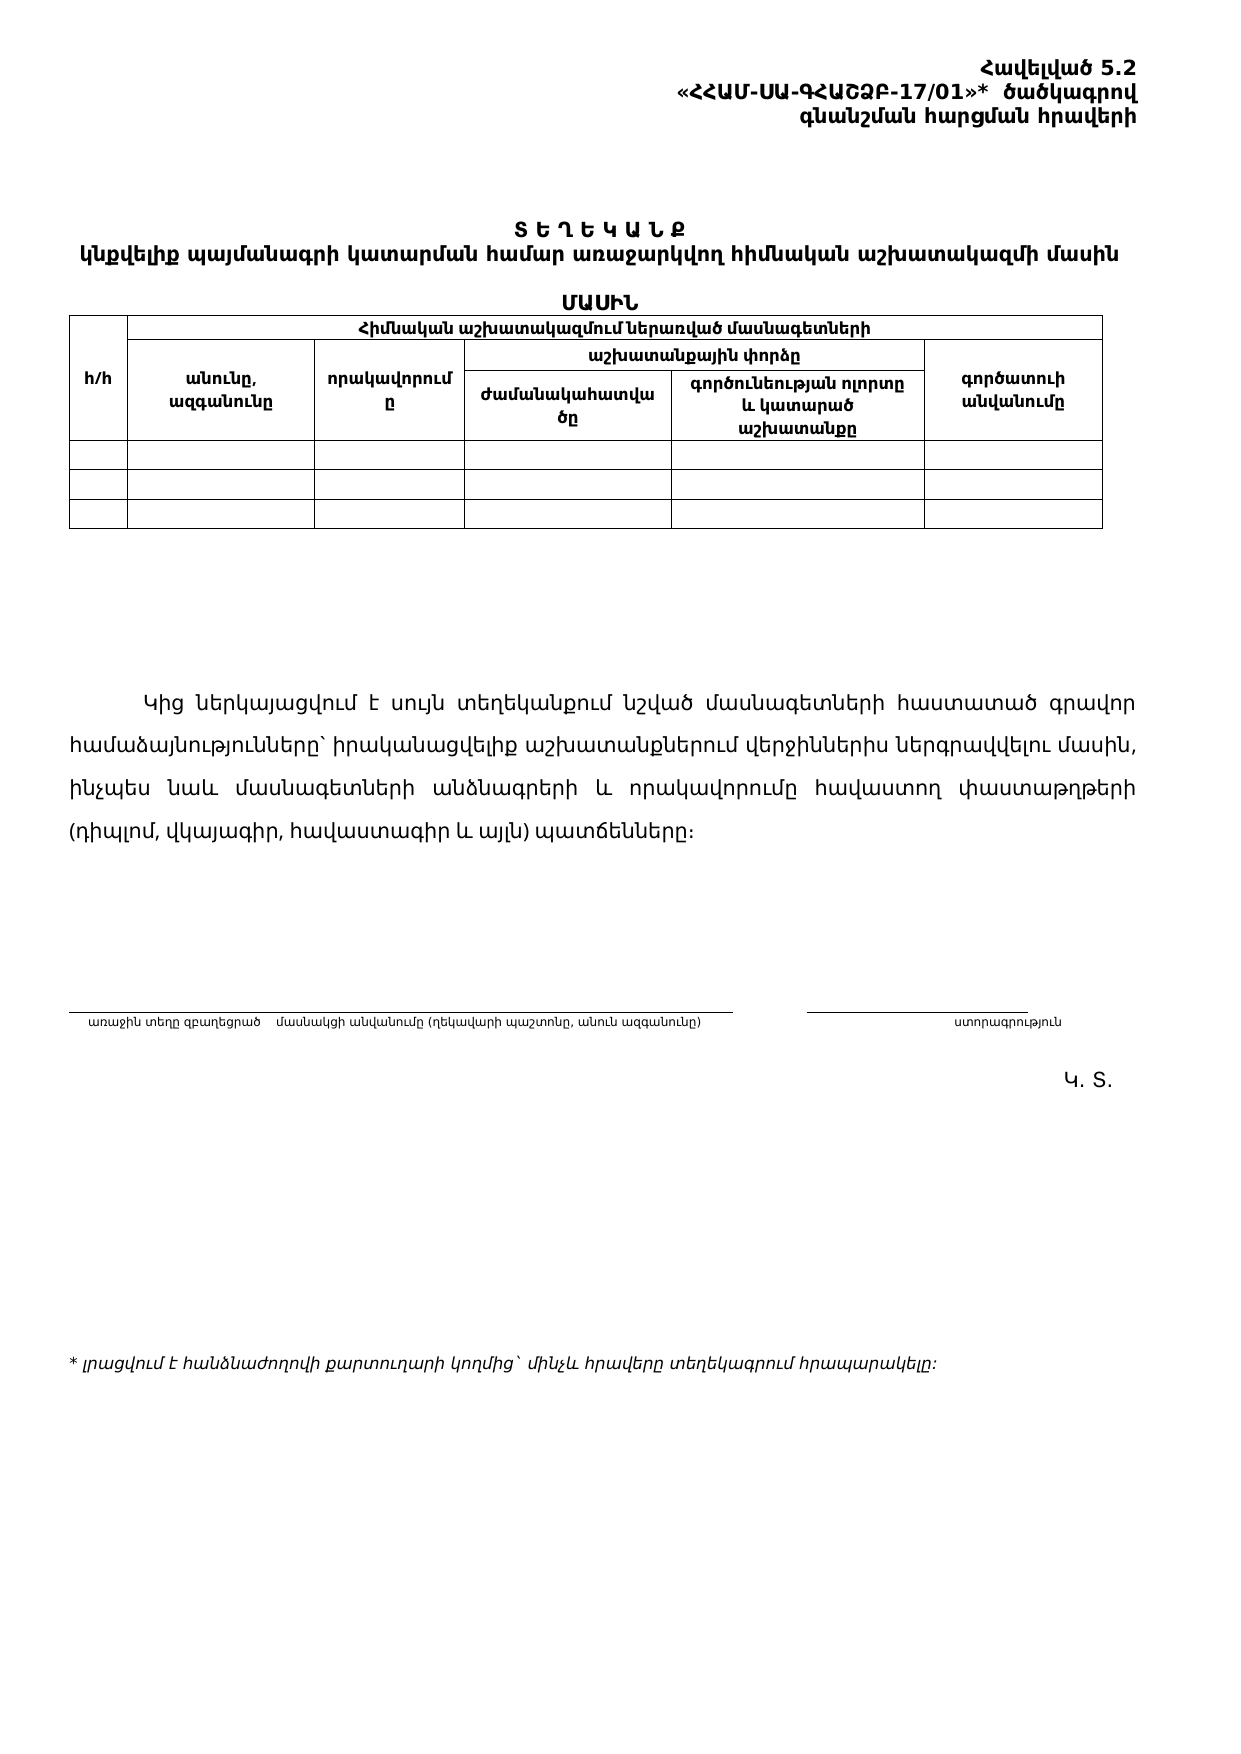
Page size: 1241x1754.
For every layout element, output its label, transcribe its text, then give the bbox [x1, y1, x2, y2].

table_cell աշխատանքային փորձը [465, 340, 924, 370]
text առաջին տեղը զբաղեցրած մասնակցի անվանումը (ղեկավարի պաշտոնը, անուն ազգանունը) ստորագրություն [69, 1015, 1137, 1039]
table_header հ/հ [70, 316, 127, 439]
table_cell [70, 441, 127, 469]
table_cell [315, 470, 464, 498]
table_cell [465, 470, 671, 498]
text Կ. Տ. [69, 1068, 1137, 1092]
table_cell [70, 470, 127, 498]
table_cell գործունեության ոլորտը և կատարած աշխատանքը [672, 371, 924, 439]
table_cell [128, 470, 314, 498]
text Տ Ե Ղ Ե Կ Ա Ն Ք [62, 218, 1137, 242]
text կնքվելիք պայմանագրի կատարման համար առաջարկվող հիմնական աշխատակազմի մասին [62, 242, 1137, 267]
table_cell գործատուի անվանումը [925, 340, 1102, 439]
table_cell [925, 470, 1102, 498]
text Կից ներկայացվում է սույն տեղեկանքում նշված մասնագետների հաստատած գրավոր համաձայնությունները` իրականացվելիք աշխատանքներում վերջիններիս ներգրավվելու մասին, ինչպես նաև մասնագետների անձնագրերի և որակավորումը հավաստող փաստաթղթերի (դիպլոմ, վկայագիր, հավաստագիր և այլն) պատճենները։ [69, 688, 1137, 844]
table_cell որակավորումը [315, 340, 464, 439]
text «ՀՀԱՄ-ՍԱ-ԳՀԱՇՁԲ-17/01»* ծածկագրով [69, 80, 1137, 104]
table_cell [672, 441, 924, 469]
text * լրացվում է հանձնաժողովի քարտուղարի կողմից` մինչև հրավերը տեղեկագրում հրապարակելը: [69, 1354, 1137, 1373]
text Հավելված 5.2 [69, 56, 1137, 80]
table_cell ժամանակահատվածը [465, 371, 671, 439]
table_cell [465, 500, 671, 528]
table_cell [128, 500, 314, 528]
table_cell [672, 470, 924, 498]
table_cell [672, 500, 924, 528]
text ՄԱՍԻՆ [62, 291, 1137, 315]
table_cell [315, 441, 464, 469]
table_cell անունը, ազգանունը [128, 340, 314, 439]
table_cell [925, 500, 1102, 528]
table_cell [925, 441, 1102, 469]
table_header Հիմնական աշխատակազմում ներառված մասնագետների [128, 316, 1102, 339]
text գնանշման հարցման հրավերի [69, 104, 1137, 128]
table_cell [465, 441, 671, 469]
table_cell [70, 500, 127, 528]
table_cell [128, 441, 314, 469]
table_cell [315, 500, 464, 528]
